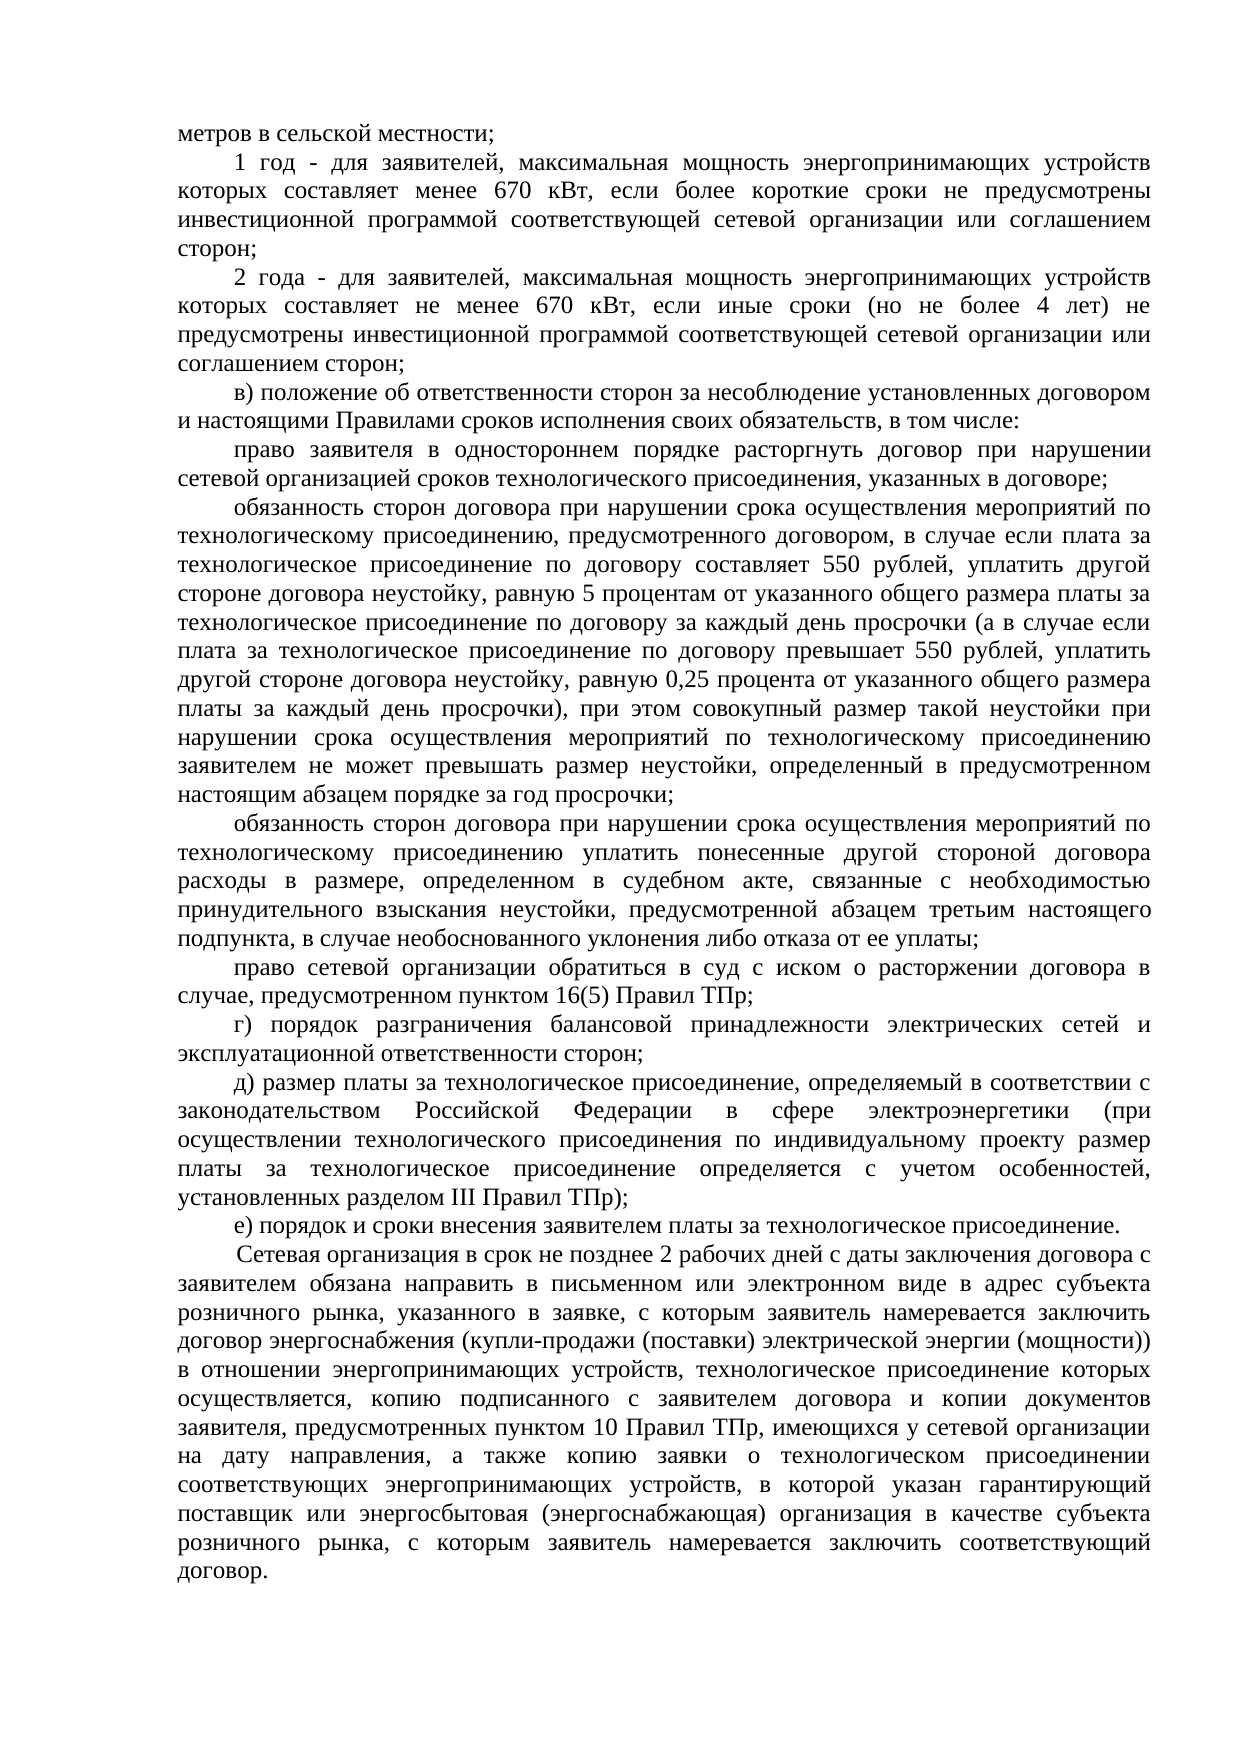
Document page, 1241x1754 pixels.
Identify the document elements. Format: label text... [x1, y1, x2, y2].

text 2 года - для заявителей, максимальная мощность энергопринимающих устройств которых составляет не менее 670 кВт, если иные сроки (но не более 4 лет) не предусмотрены инвестиционной программой соответствующей сетевой организации или соглашением сторон; [177, 262, 1152, 377]
text г) порядок разграничения балансовой принадлежности электрических сетей и эксплуатационной ответственности сторон; [177, 1009, 1152, 1067]
text обязанность сторон договора при нарушении срока осуществления мероприятий по технологическому присоединению, предусмотренного договором, в случае если плата за технологическое присоединение по договору составляет 550 рублей, уплатить другой стороне договора неустойку, равную 5 процентам от указанного общего размера платы за технологическое присоединение по договору за каждый день просрочки (а в случае если плата за технологическое присоединение по договору превышает 550 рублей, уплатить другой стороне договора неустойку, равную 0,25 процента от указанного общего размера платы за каждый день просрочки), при этом совокупный размер такой неустойки при нарушении срока осуществления мероприятий по технологическому присоединению заявителем не может превышать размер неустойки, определенный в предусмотренном настоящим абзацем порядке за год просрочки; [177, 492, 1152, 808]
text е) порядок и сроки внесения заявителем платы за технологическое присоединение. [177, 1211, 1152, 1239]
text 1 год - для заявителей, максимальная мощность энергопринимающих устройств которых составляет менее 670 кВт, если более короткие сроки не предусмотрены инвестиционной программой соответствующей сетевой организации или соглашением сторон; [177, 147, 1152, 262]
text д) размер платы за технологическое присоединение, определяемый в соответствии с законодательством Российской Федерации в сфере электроэнергетики (при осуществлении технологического присоединения по индивидуальному проекту размер платы за технологическое присоединение определяется с учетом особенностей, установленных разделом III Правил ТПр); [177, 1067, 1152, 1211]
text право заявителя в одностороннем порядке расторгнуть договор при нарушении сетевой организацией сроков технологического присоединения, указанных в договоре; [177, 434, 1152, 492]
text право сетевой организации обратиться в суд с иском о расторжении договора в случае, предусмотренном пунктом 16(5) Правил ТПр; [177, 952, 1152, 1009]
text Сетевая организация в срок не позднее 2 рабочих дней с даты заключения договора с заявителем обязана направить в письменном или электронном виде в адрес субъекта розничного рынка, указанного в заявке, с которым заявитель намеревается заключить договор энергоснабжения (купли-продажи (поставки) электрической энергии (мощности)) в отношении энергопринимающих устройств, технологическое присоединение которых осуществляется, копию подписанного с заявителем договора и копии документов заявителя, предусмотренных пунктом 10 Правил ТПр, имеющихся у сетевой организации на дату направления, а также копию заявки о технологическом присоединении соответствующих энергопринимающих устройств, в которой указан гарантирующий поставщик или энергосбытовая (энергоснабжающая) организация в качестве субъекта розничного рынка, с которым заявитель намеревается заключить соответствующий договор. [177, 1239, 1152, 1584]
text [177, 118, 1152, 147]
text в) положение об ответственности сторон за несоблюдение установленных договором и настоящими Правилами сроков исполнения своих обязательств, в том числе: [177, 377, 1152, 434]
text обязанность сторон договора при нарушении срока осуществления мероприятий по технологическому присоединению уплатить понесенные другой стороной договора расходы в размере, определенном в судебном акте, связанные с необходимостью принудительного взыскания неустойки, предусмотренной абзацем третьим настоящего подпункта, в случае необоснованного уклонения либо отказа от ее уплаты; [177, 808, 1152, 952]
